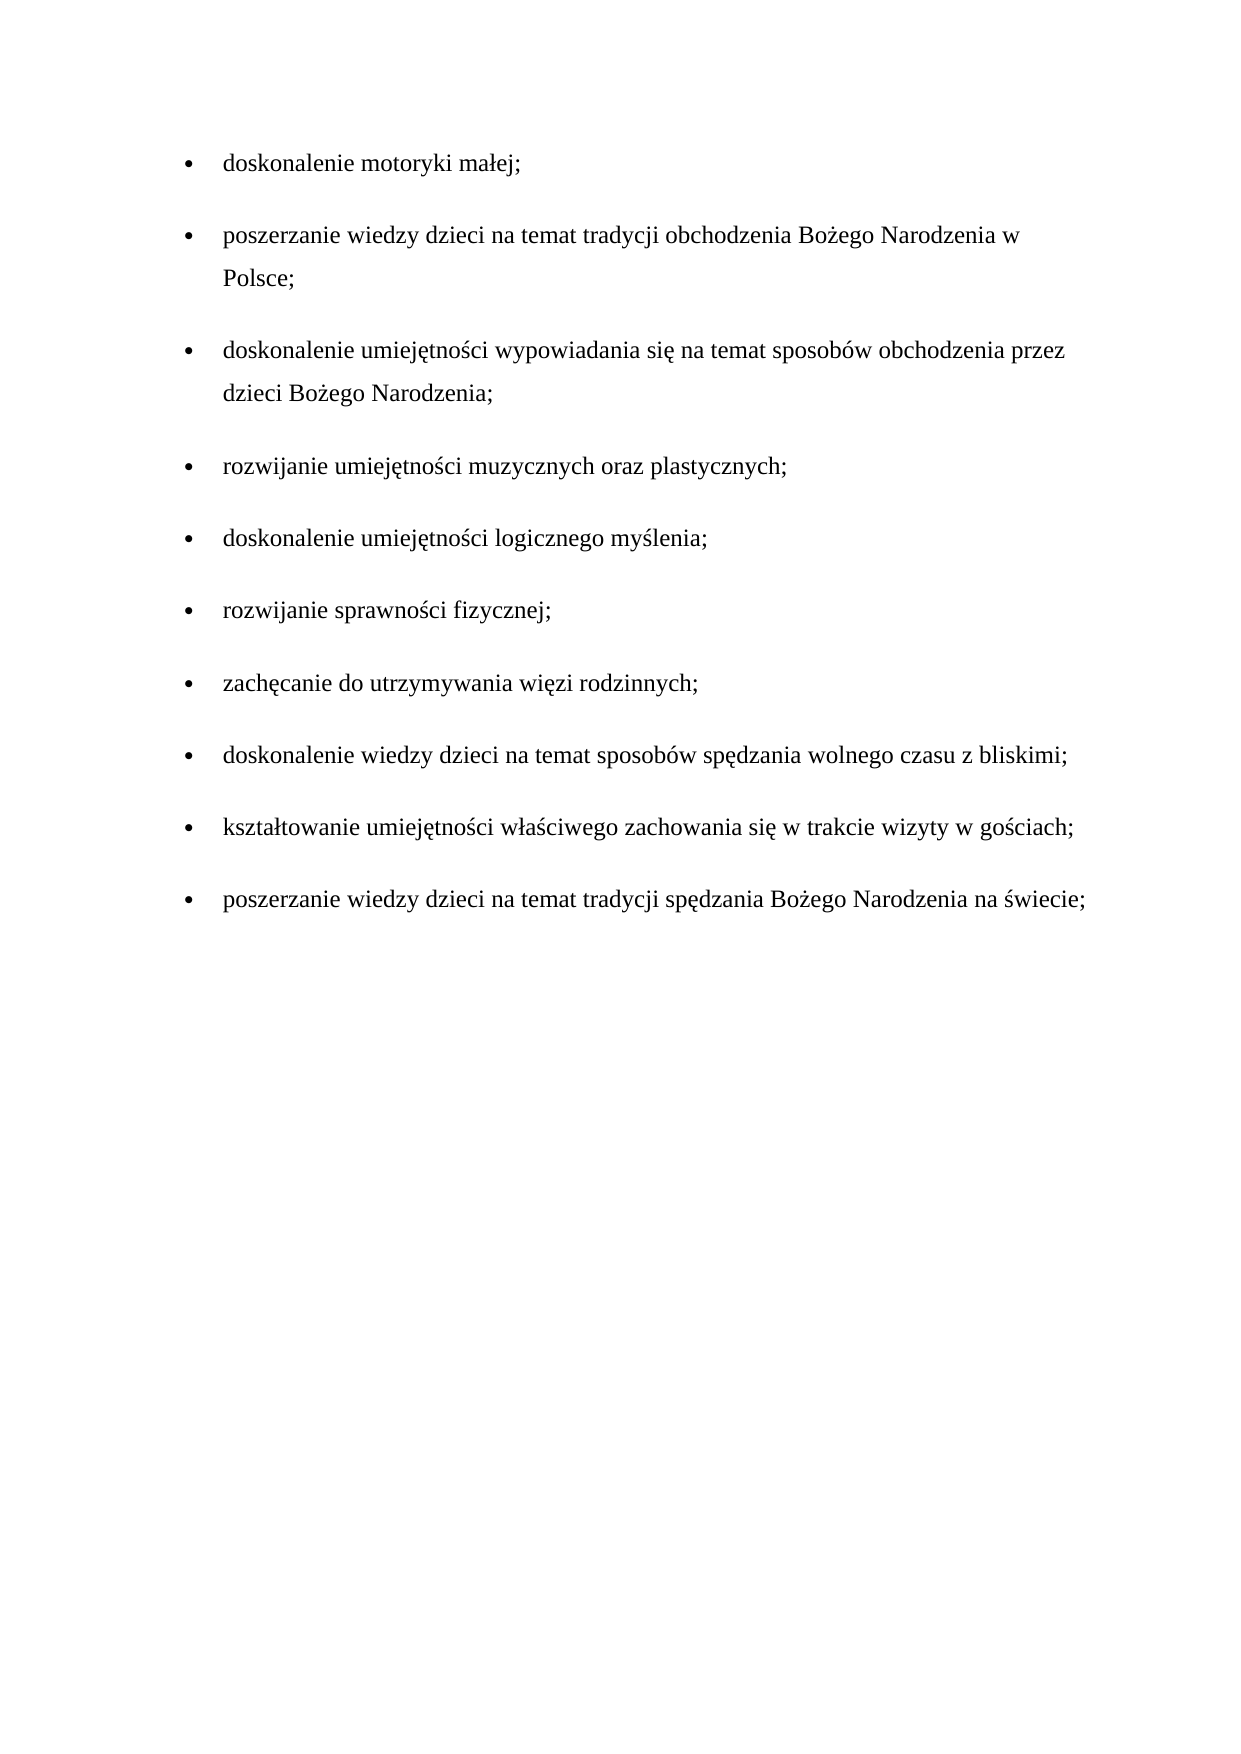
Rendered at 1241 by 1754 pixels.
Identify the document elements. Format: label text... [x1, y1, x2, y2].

list kształtowanie umiejętności właściwego zachowania się w trakcie wizyty w gościach; [185, 812, 1093, 841]
list zachęcanie do utrzymywania więzi rodzinnych; [185, 668, 1093, 696]
list poszerzanie wiedzy dzieci na temat tradycji obchodzenia Bożego Narodzenia w Polsce; [185, 220, 1093, 292]
list rozwijanie umiejętności muzycznych oraz plastycznych; [185, 451, 1093, 479]
list doskonalenie umiejętności logicznego myślenia; [185, 523, 1093, 552]
list doskonalenie motoryki małej; [185, 148, 1093, 176]
list poszerzanie wiedzy dzieci na temat tradycji spędzania Bożego Narodzenia na świecie; [185, 884, 1093, 913]
list doskonalenie wiedzy dzieci na temat sposobów spędzania wolnego czasu z bliskimi; [185, 740, 1093, 769]
list doskonalenie umiejętności wypowiadania się na temat sposobów obchodzenia przez dzieci Bożego Narodzenia; [185, 335, 1093, 407]
list rozwijanie sprawności fizycznej; [185, 595, 1093, 624]
